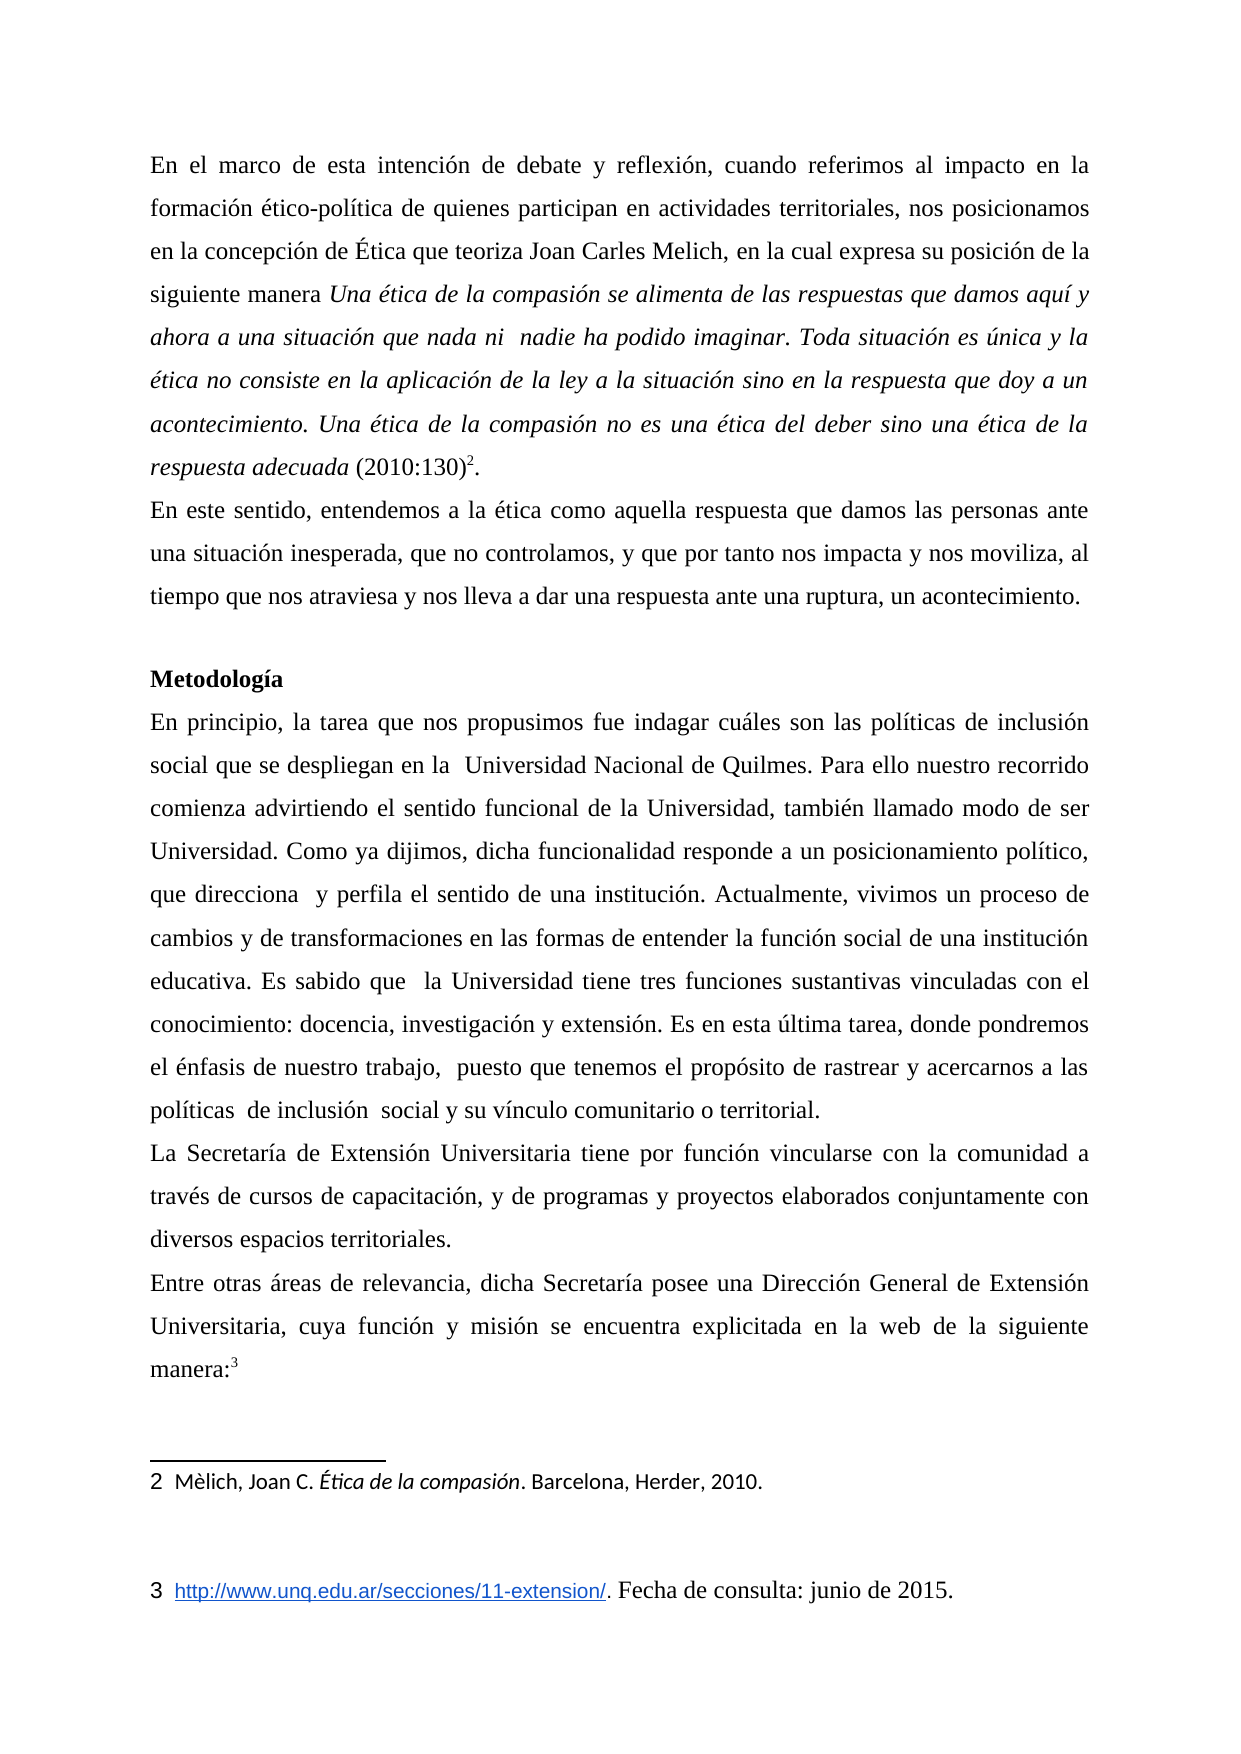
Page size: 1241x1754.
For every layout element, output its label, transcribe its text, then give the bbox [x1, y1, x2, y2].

text Metodología [150, 664, 1090, 693]
text La Secretaría de Extensión Universitaria tiene por función vincularse con la comunidad a través de cursos de capacitación, y de programas y proyectos elaborados conjuntamente con diversos espacios territoriales. [150, 1138, 1090, 1253]
text Entre otras áreas de relevancia, dicha Secretaría posee una Dirección General de Extensión Universitaria, cuya función y misión se encuentra explicitada en la web de la siguiente manera: [150, 1268, 1090, 1383]
text En este sentido, entendemos a la ética como aquella respuesta que damos las personas ante una situación inesperada, que no controlamos, y que por tanto nos impacta y nos moviliza, al tiempo que nos atraviesa y nos lleva a dar una respuesta ante una ruptura, un acontecimiento. [150, 495, 1090, 610]
text En principio, la tarea que nos propusimos fue indagar cuáles son las políticas de inclusión social que se despliegan en la Universidad Nacional de Quilmes. Para ello nuestro recorrido comienza advirtiendo el sentido funcional de la Universidad, también llamado modo de ser Universidad. Como ya dijimos, dicha funcionalidad responde a un posicionamiento político, que direcciona y perfila el sentido de una institución. Actualmente, vivimos un proceso de cambios y de transformaciones en las formas de entender la función social de una institución educativa. Es sabido que la Universidad tiene tres funciones sustantivas vinculadas con el conocimiento: docencia, investigación y extensión. Es en esta última tarea, donde pondremos el énfasis de nuestro trabajo, puesto que tenemos el propósito de rastrear y acercarnos a las políticas de inclusión social y su vínculo comunitario o territorial. [150, 707, 1090, 1124]
text En el marco de esta intención de debate y reflexión, cuando referimos al impacto en la formación ético-política de quienes participan en actividades territoriales, nos posicionamos en la concepción de Ética que teoriza Joan Carles Melich, en la cual expresa su posición de la siguiente manera Una ética de la compasión se alimenta de las respuestas que damos aquí y ahora a una situación que nada ni nadie ha podido imaginar. Toda situación es única y la ética no consiste en la aplicación de la ley a la situación sino en la respuesta que doy a un acontecimiento. Una ética de la compasión no es una ética del deber sino una ética de la respuesta adecuada (2010:130). [150, 150, 1090, 481]
